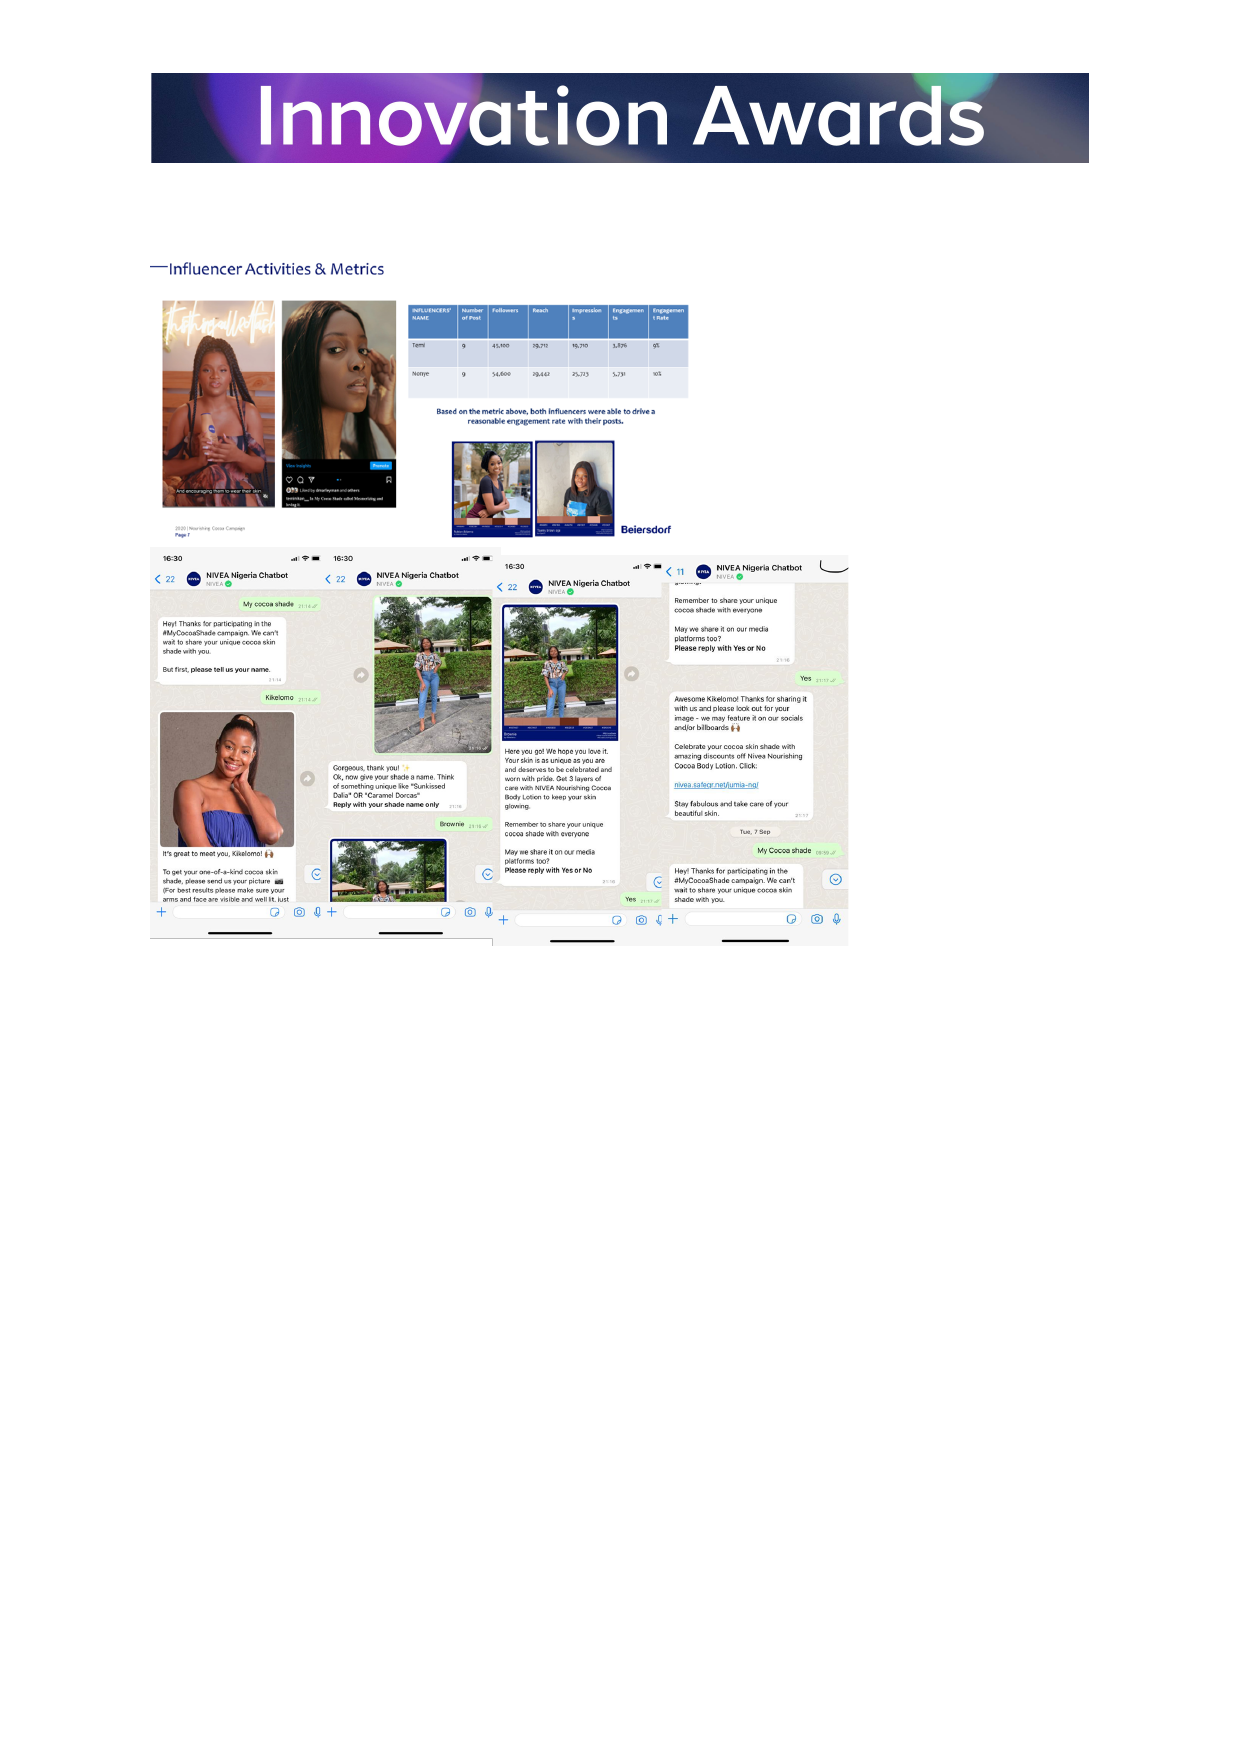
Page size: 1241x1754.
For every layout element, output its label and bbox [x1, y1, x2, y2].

picture [150, 236, 695, 543]
picture [150, 547, 849, 946]
picture [151, 73, 1089, 163]
